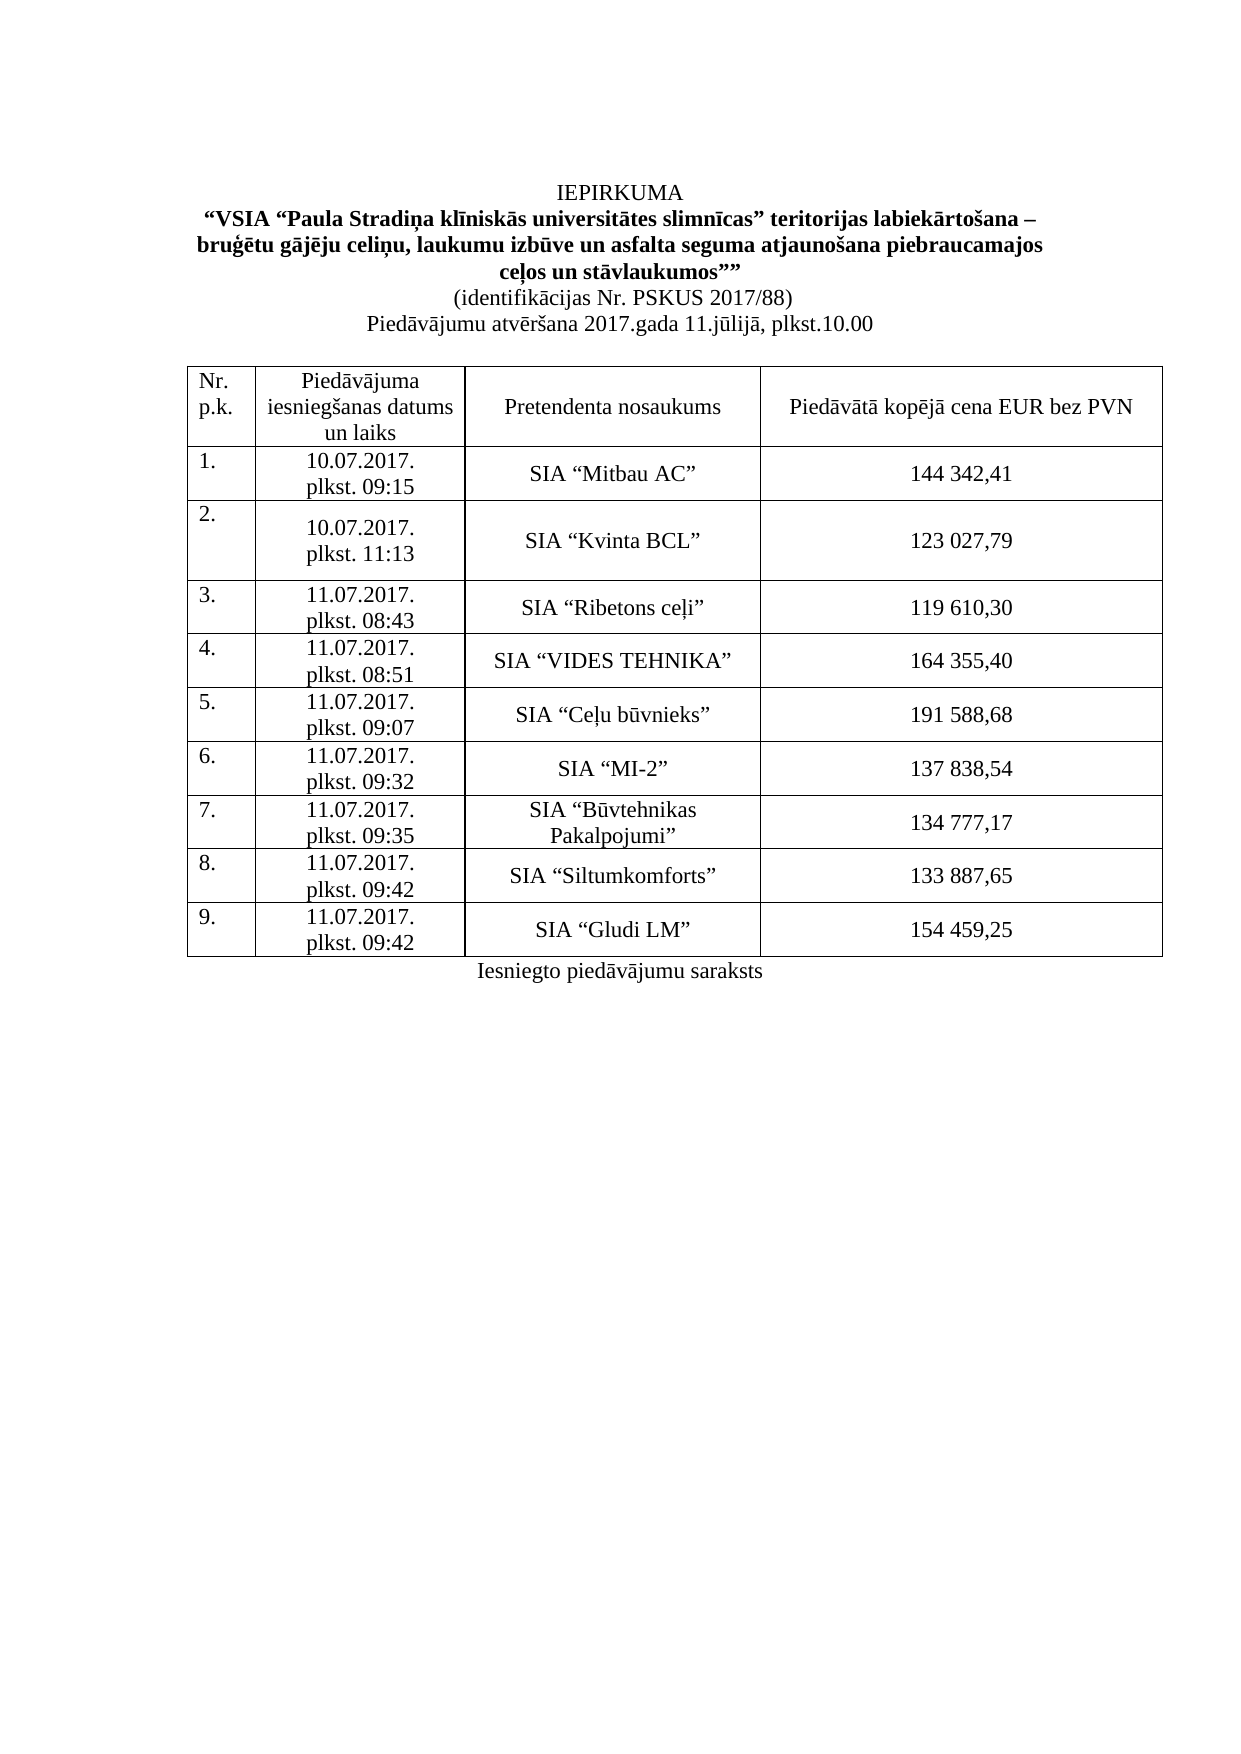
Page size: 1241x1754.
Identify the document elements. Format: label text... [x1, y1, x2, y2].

table_cell SIA “Siltumkomforts” [466, 849, 760, 902]
table_cell 5. [188, 688, 255, 741]
table_cell 11.07.2017. plkst. 09:42 [256, 903, 464, 956]
text Piedāvājumu atvēršana 2017.gada 11.jūlijā, plkst.10.00 [187, 311, 1053, 337]
table_cell 144 342,41 [761, 447, 1162, 499]
table_cell 6. [188, 742, 255, 794]
table_header Piedāvājuma iesniegšanas datums un laiks [256, 367, 464, 446]
table_cell 164 355,40 [761, 634, 1162, 687]
table_cell 11.07.2017. plkst. 09:35 [256, 796, 464, 848]
table_cell 1. [188, 447, 255, 499]
table_cell 11.07.2017. plkst. 09:32 [256, 742, 464, 794]
table_cell SIA “Ribetons ceļi” [466, 581, 760, 633]
table_cell 11.07.2017. plkst. 08:43 [256, 581, 464, 633]
table_cell 2. [188, 501, 255, 579]
text IEPIRKUMA [187, 179, 1053, 205]
table_cell 133 887,65 [761, 849, 1162, 902]
table_cell 137 838,54 [761, 742, 1162, 794]
text (identifikācijas Nr. PSKUS 2017/88) [187, 284, 1053, 311]
table_cell SIA “Mitbau AC” [466, 447, 760, 499]
table_cell 3. [188, 581, 255, 633]
table_cell 154 459,25 [761, 903, 1162, 956]
table_cell 123 027,79 [761, 501, 1162, 579]
table_cell SIA “Gludi LM” [466, 903, 760, 956]
table_cell 119 610,30 [761, 581, 1162, 633]
table_cell 11.07.2017. plkst. 09:42 [256, 849, 464, 902]
table_cell 9. [188, 903, 255, 956]
table_cell 134 777,17 [761, 796, 1162, 848]
table_cell 191 588,68 [761, 688, 1162, 741]
table_cell 7. [188, 796, 255, 848]
table_cell 11.07.2017. plkst. 08:51 [256, 634, 464, 687]
table_header Piedāvātā kopējā cena EUR bez PVN [761, 367, 1162, 446]
table_cell SIA “MI-2” [466, 742, 760, 794]
table_cell 8. [188, 849, 255, 902]
table_cell SIA “Būvtehnikas Pakalpojumi” [466, 796, 760, 848]
table_cell 11.07.2017. plkst. 09:07 [256, 688, 464, 741]
table_header Pretendenta nosaukums [466, 367, 760, 446]
text Iesniegto piedāvājumu saraksts [187, 957, 1053, 983]
table_cell SIA “VIDES TEHNIKA” [466, 634, 760, 687]
text “VSIA “Paula Stradiņa klīniskās universitātes slimnīcas” teritorijas labiekārtošana – bruģētu gājēju celiņu, laukumu izbūve un asfalta seguma atjaunošana piebraucamajos ceļos un stāvlaukumos”” [187, 205, 1053, 284]
table_cell 10.07.2017. plkst. 09:15 [256, 447, 464, 499]
table_cell SIA “Kvinta BCL” [466, 501, 760, 579]
table_cell 10.07.2017. plkst. 11:13 [256, 501, 464, 579]
table_cell 4. [188, 634, 255, 687]
table_cell SIA “Ceļu būvnieks” [466, 688, 760, 741]
table_header Nr. p.k. [188, 367, 255, 446]
